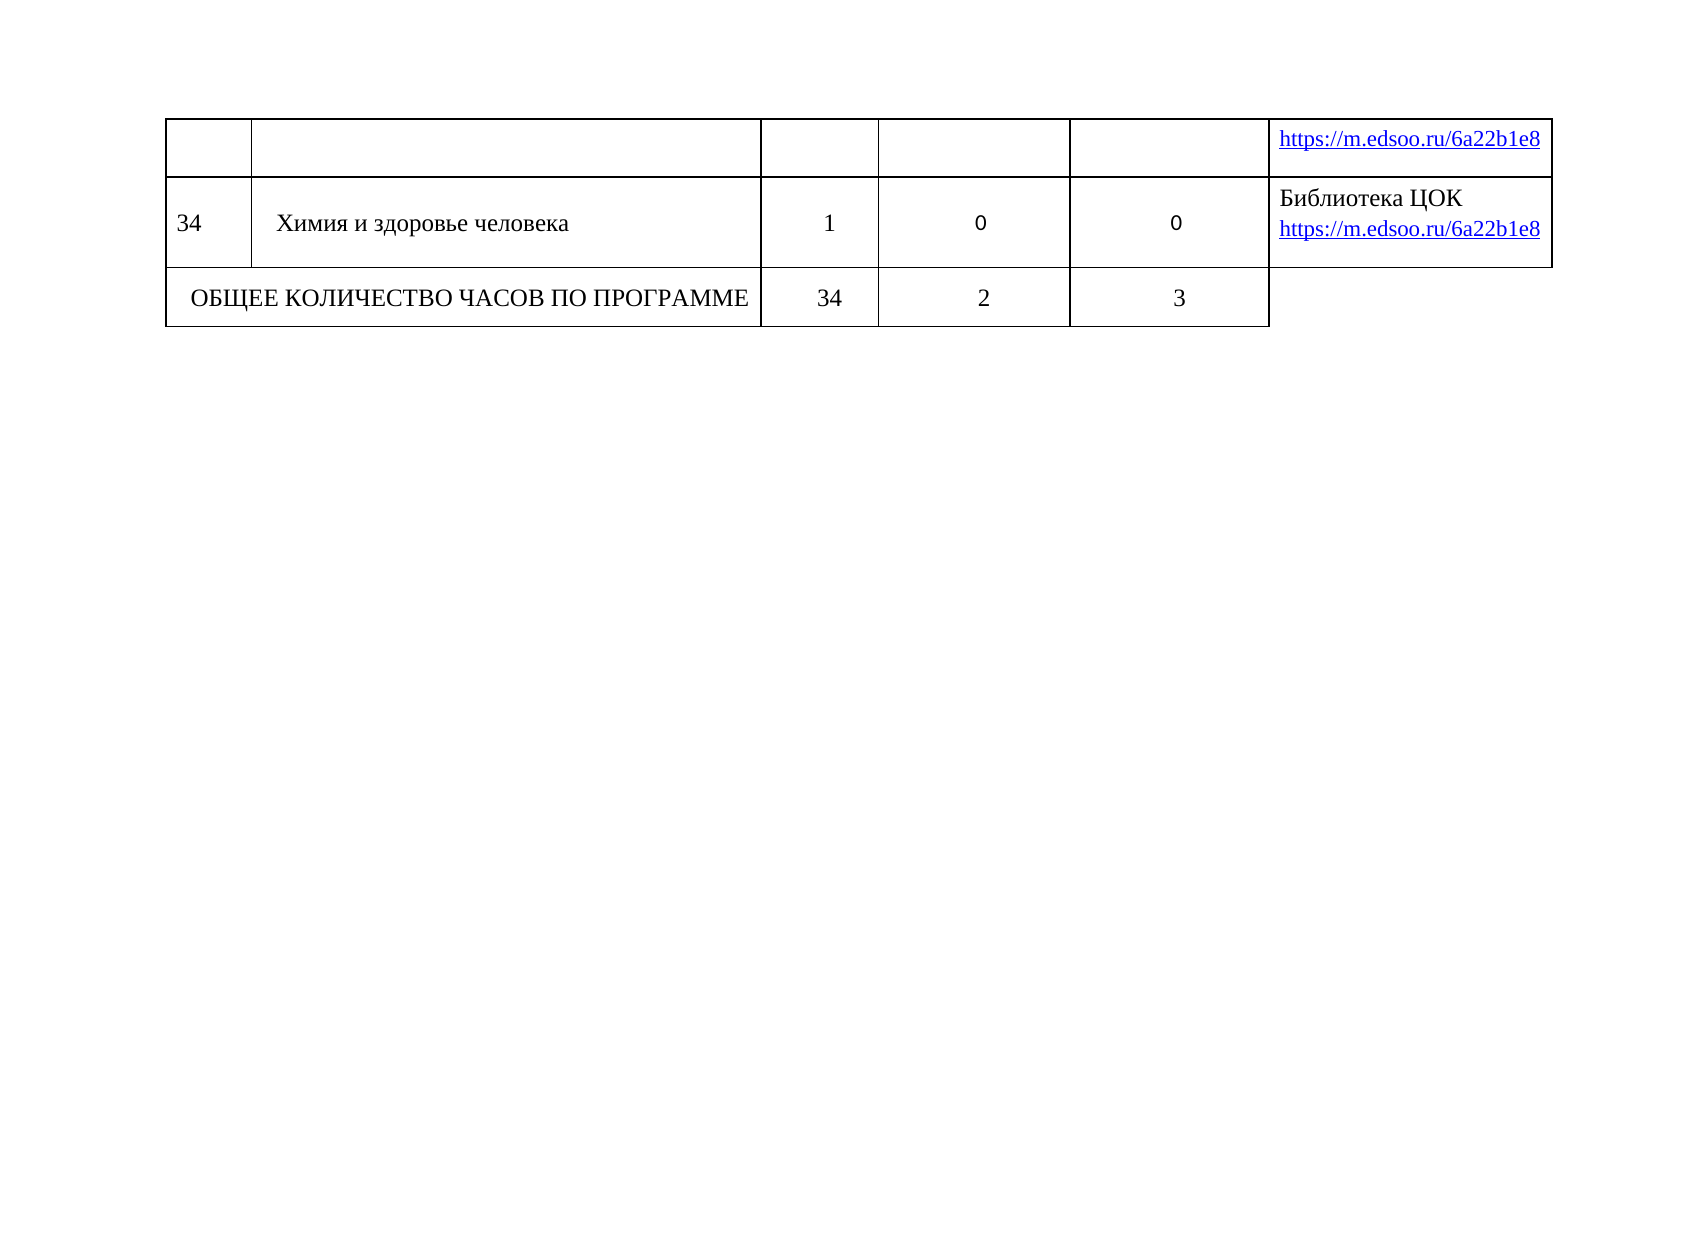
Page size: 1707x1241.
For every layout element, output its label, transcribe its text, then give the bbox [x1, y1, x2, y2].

table_cell 34 [762, 268, 878, 326]
table_cell 34 [167, 178, 251, 266]
table_cell 3 [1071, 268, 1268, 326]
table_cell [1270, 120, 1551, 176]
table_cell Химия и здоровье человека [252, 178, 760, 266]
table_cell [1270, 178, 1551, 266]
table_cell 0 [1071, 178, 1268, 266]
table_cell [252, 120, 760, 176]
table_cell 0 [879, 120, 1069, 176]
table_cell 1 [762, 120, 878, 176]
table_cell 0 [879, 178, 1069, 266]
table_cell 1 [762, 178, 878, 266]
table_cell 2 [879, 268, 1069, 326]
table_cell 33 [167, 120, 251, 176]
table_cell 0 [1071, 120, 1268, 176]
table_cell ОБЩЕЕ КОЛИЧЕСТВО ЧАСОВ ПО ПРОГРАММЕ [167, 268, 760, 326]
